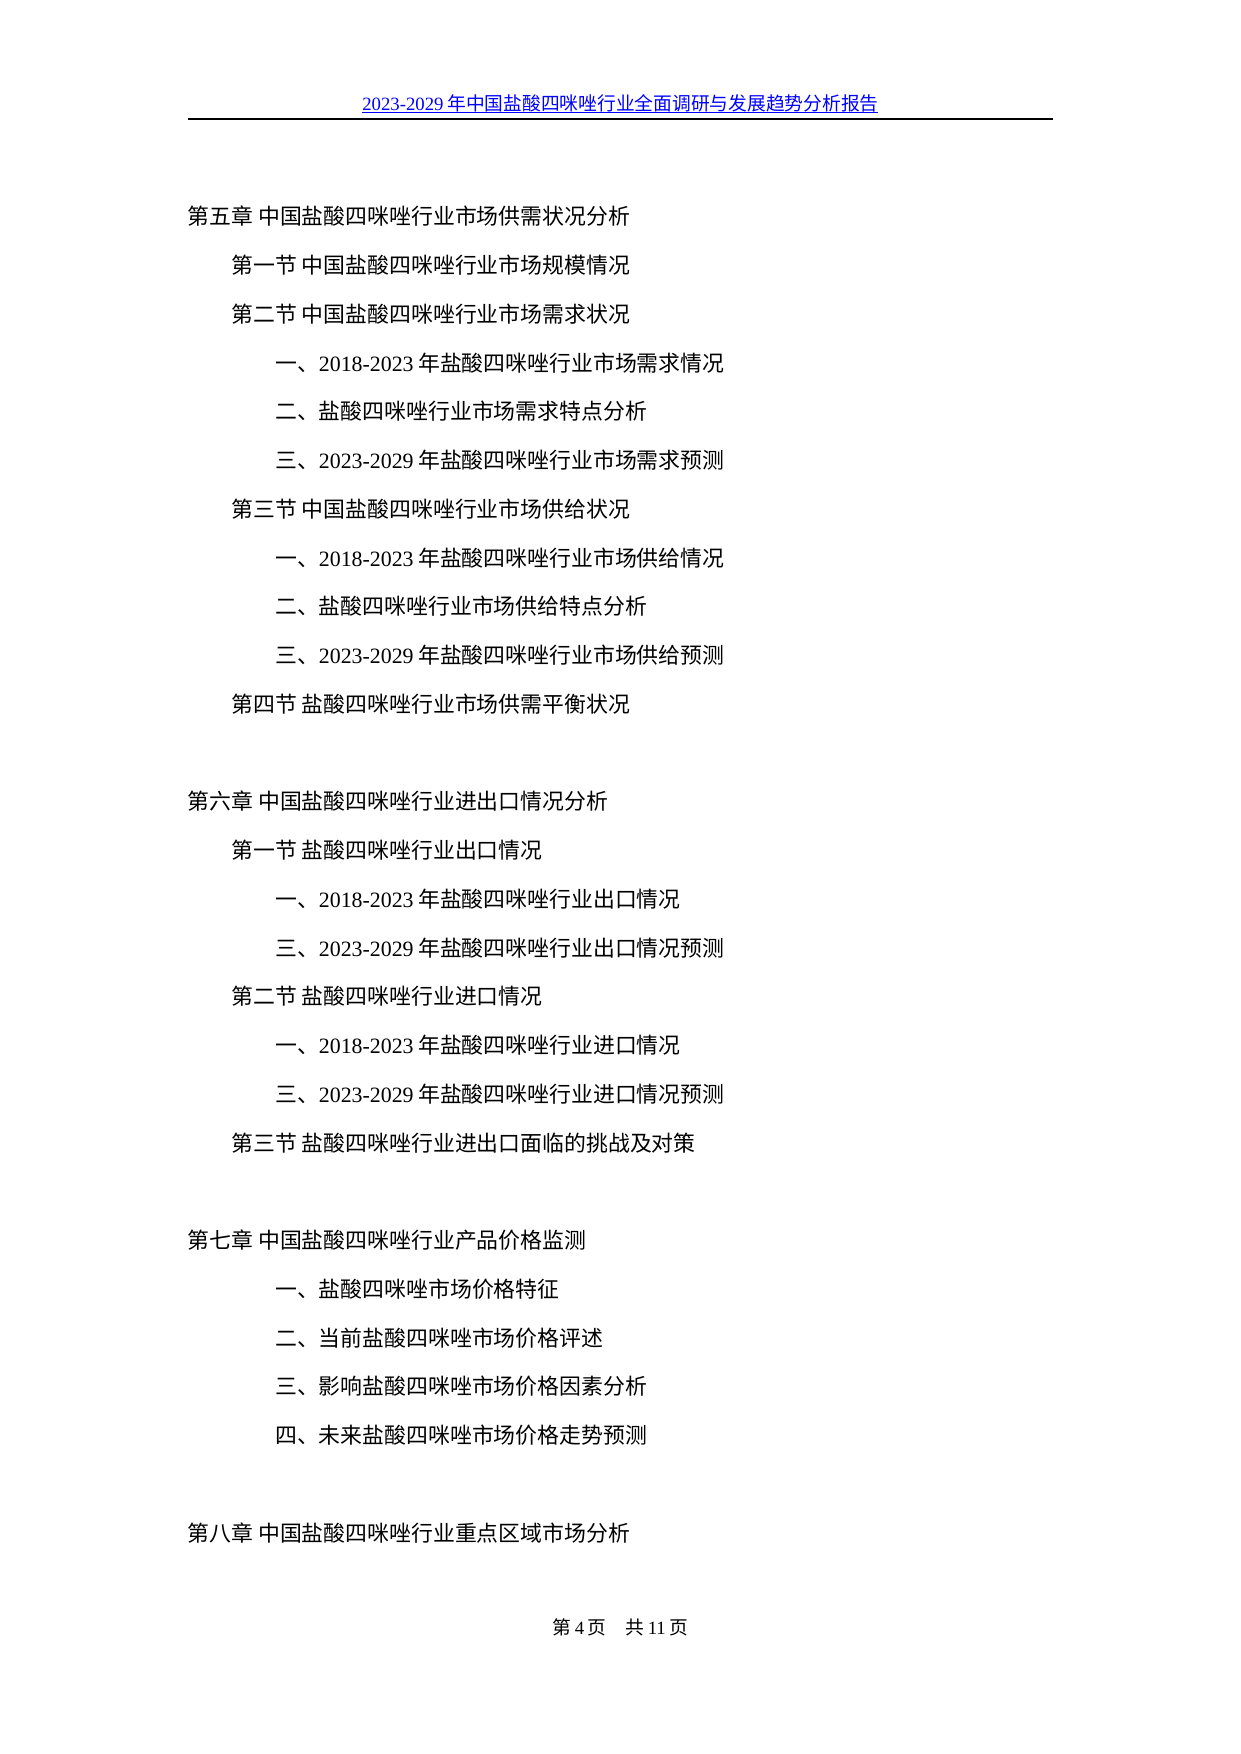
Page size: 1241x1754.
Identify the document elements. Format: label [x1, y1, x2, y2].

text [187, 150, 1053, 1548]
